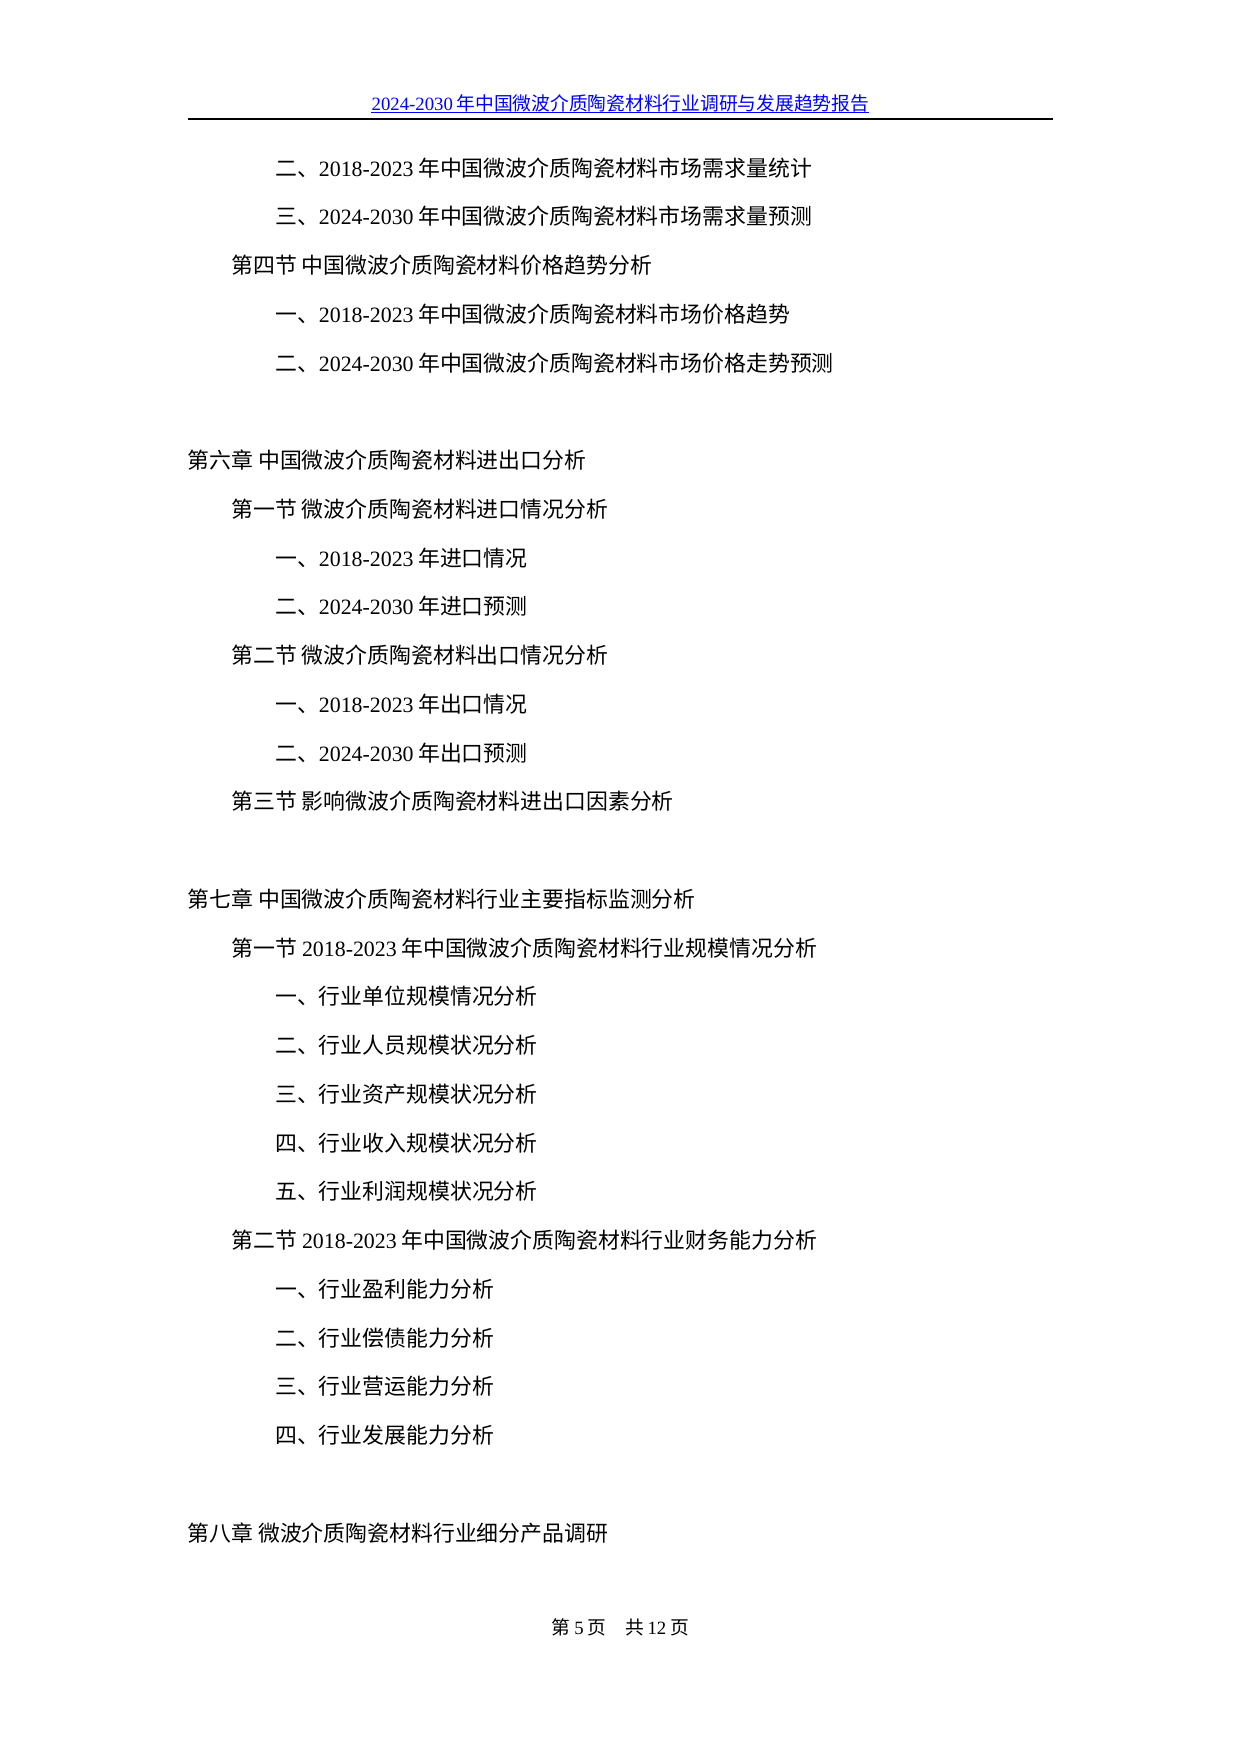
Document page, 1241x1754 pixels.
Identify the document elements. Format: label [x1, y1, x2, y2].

text [187, 150, 1053, 1548]
